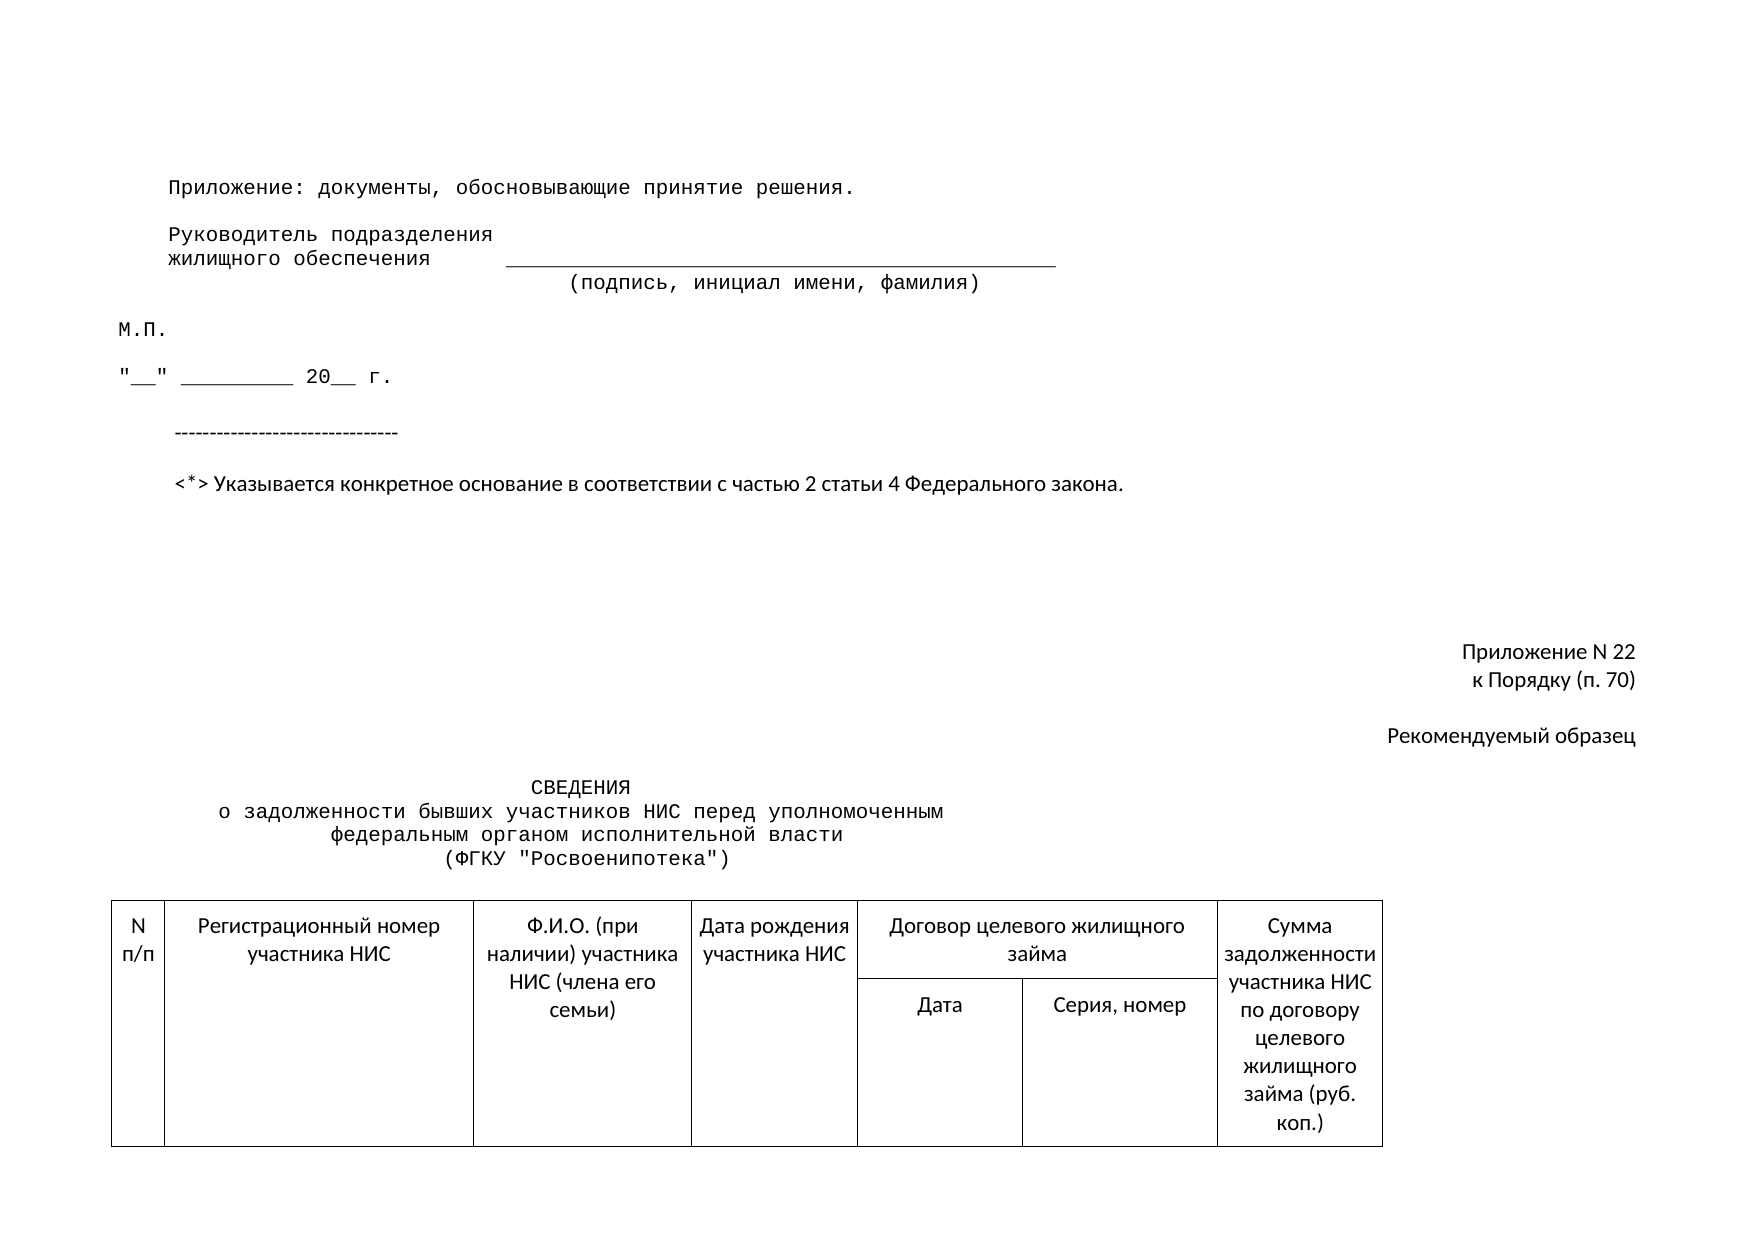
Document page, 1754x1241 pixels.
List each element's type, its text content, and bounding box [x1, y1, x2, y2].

text Приложение: документы, обосновывающие принятие решения. [118, 177, 1636, 201]
table_header Регистрационный номер участника НИС [165, 901, 473, 1146]
text М.П. [118, 319, 1636, 343]
text <*> Указывается конкретное основание в соответствии с частью 2 статьи 4 Федерального закона. [118, 469, 1636, 497]
text Руководитель подразделения [118, 224, 1636, 248]
text о задолженности бывших участников НИС перед уполномоченным [118, 801, 1636, 824]
text (ФГКУ "Росвоенипотека") [118, 848, 1636, 872]
table_cell Дата [858, 979, 1022, 1146]
table_header N п/п [112, 901, 164, 1146]
text федеральным органом исполнительной власти [118, 824, 1636, 848]
text Приложение N 22 [118, 637, 1636, 665]
table_header Ф.И.О. (при наличии) участника НИС (члена его семьи) [474, 901, 691, 1146]
table_header Дата рождения участника НИС [692, 901, 857, 1146]
text "__" _________ 20__ г. [118, 366, 1636, 390]
text к Порядку (п. 70) [118, 665, 1636, 693]
table_header Сумма задолженности участника НИС по договору целевого жилищного займа (руб. коп.) [1218, 901, 1382, 1146]
text (подпись, инициал имени, фамилия) [118, 272, 1636, 295]
text Рекомендуемый образец [118, 721, 1636, 749]
text -------------------------------- [118, 418, 1636, 446]
text жилищного обеспечения ____________________________________________ [118, 248, 1636, 272]
text СВЕДЕНИЯ [118, 777, 1636, 801]
table_header Договор целевого жилищного займа [858, 901, 1217, 978]
table_cell Серия, номер [1023, 979, 1217, 1146]
